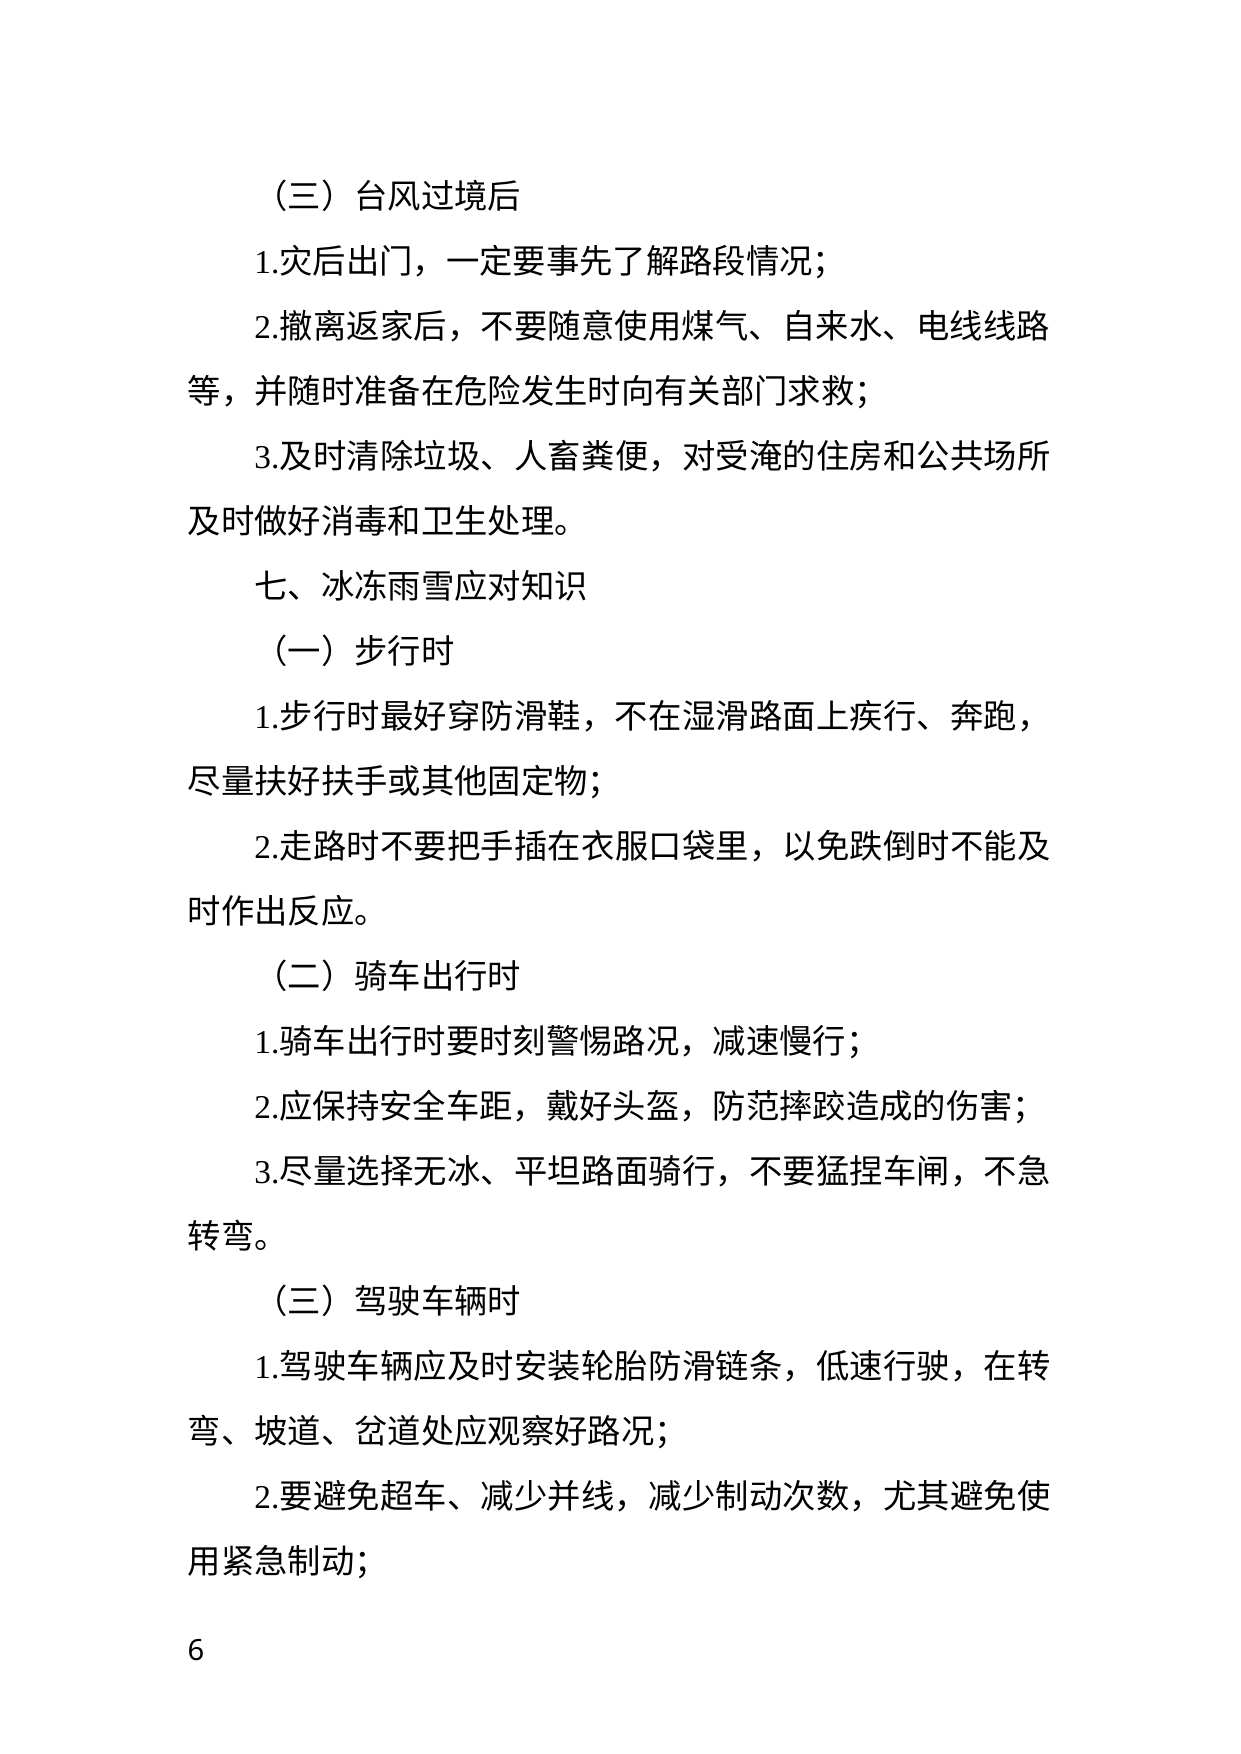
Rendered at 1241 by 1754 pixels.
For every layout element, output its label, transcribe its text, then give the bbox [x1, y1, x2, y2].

list 1.骑车出行时要时刻警惕路况，减速慢行； [187, 1007, 1053, 1072]
list 1.驾驶车辆应及时安装轮胎防滑链条，低速行驶，在转弯、坡道、岔道处应观察好路况； [187, 1332, 1053, 1462]
list （三）驾驶车辆时 [187, 1267, 1053, 1332]
list 1.步行时最好穿防滑鞋，不在湿滑路面上疾行、奔跑，尽量扶好扶手或其他固定物； [187, 682, 1053, 812]
list 1.灾后出门，一定要事先了解路段情况； [187, 227, 1053, 292]
list 七、冰冻雨雪应对知识 [187, 552, 1053, 617]
list 2.要避免超车、减少并线，减少制动次数，尤其避免使用紧急制动； [187, 1462, 1053, 1592]
list 2.走路时不要把手插在衣服口袋里，以免跌倒时不能及时作出反应。 [187, 812, 1053, 942]
list （二）骑车出行时 [187, 942, 1053, 1007]
list 2.撤离返家后，不要随意使用煤气、自来水、电线线路等，并随时准备在危险发生时向有关部门求救； [187, 292, 1053, 422]
list （三）台风过境后 [187, 162, 1053, 227]
list 3.及时清除垃圾、人畜粪便，对受淹的住房和公共场所及时做好消毒和卫生处理。 [187, 422, 1053, 552]
list （一）步行时 [187, 617, 1053, 682]
list 2.应保持安全车距，戴好头盔，防范摔跤造成的伤害； [187, 1072, 1053, 1137]
list 3.尽量选择无冰、平坦路面骑行，不要猛捏车闸，不急转弯。 [187, 1137, 1053, 1267]
